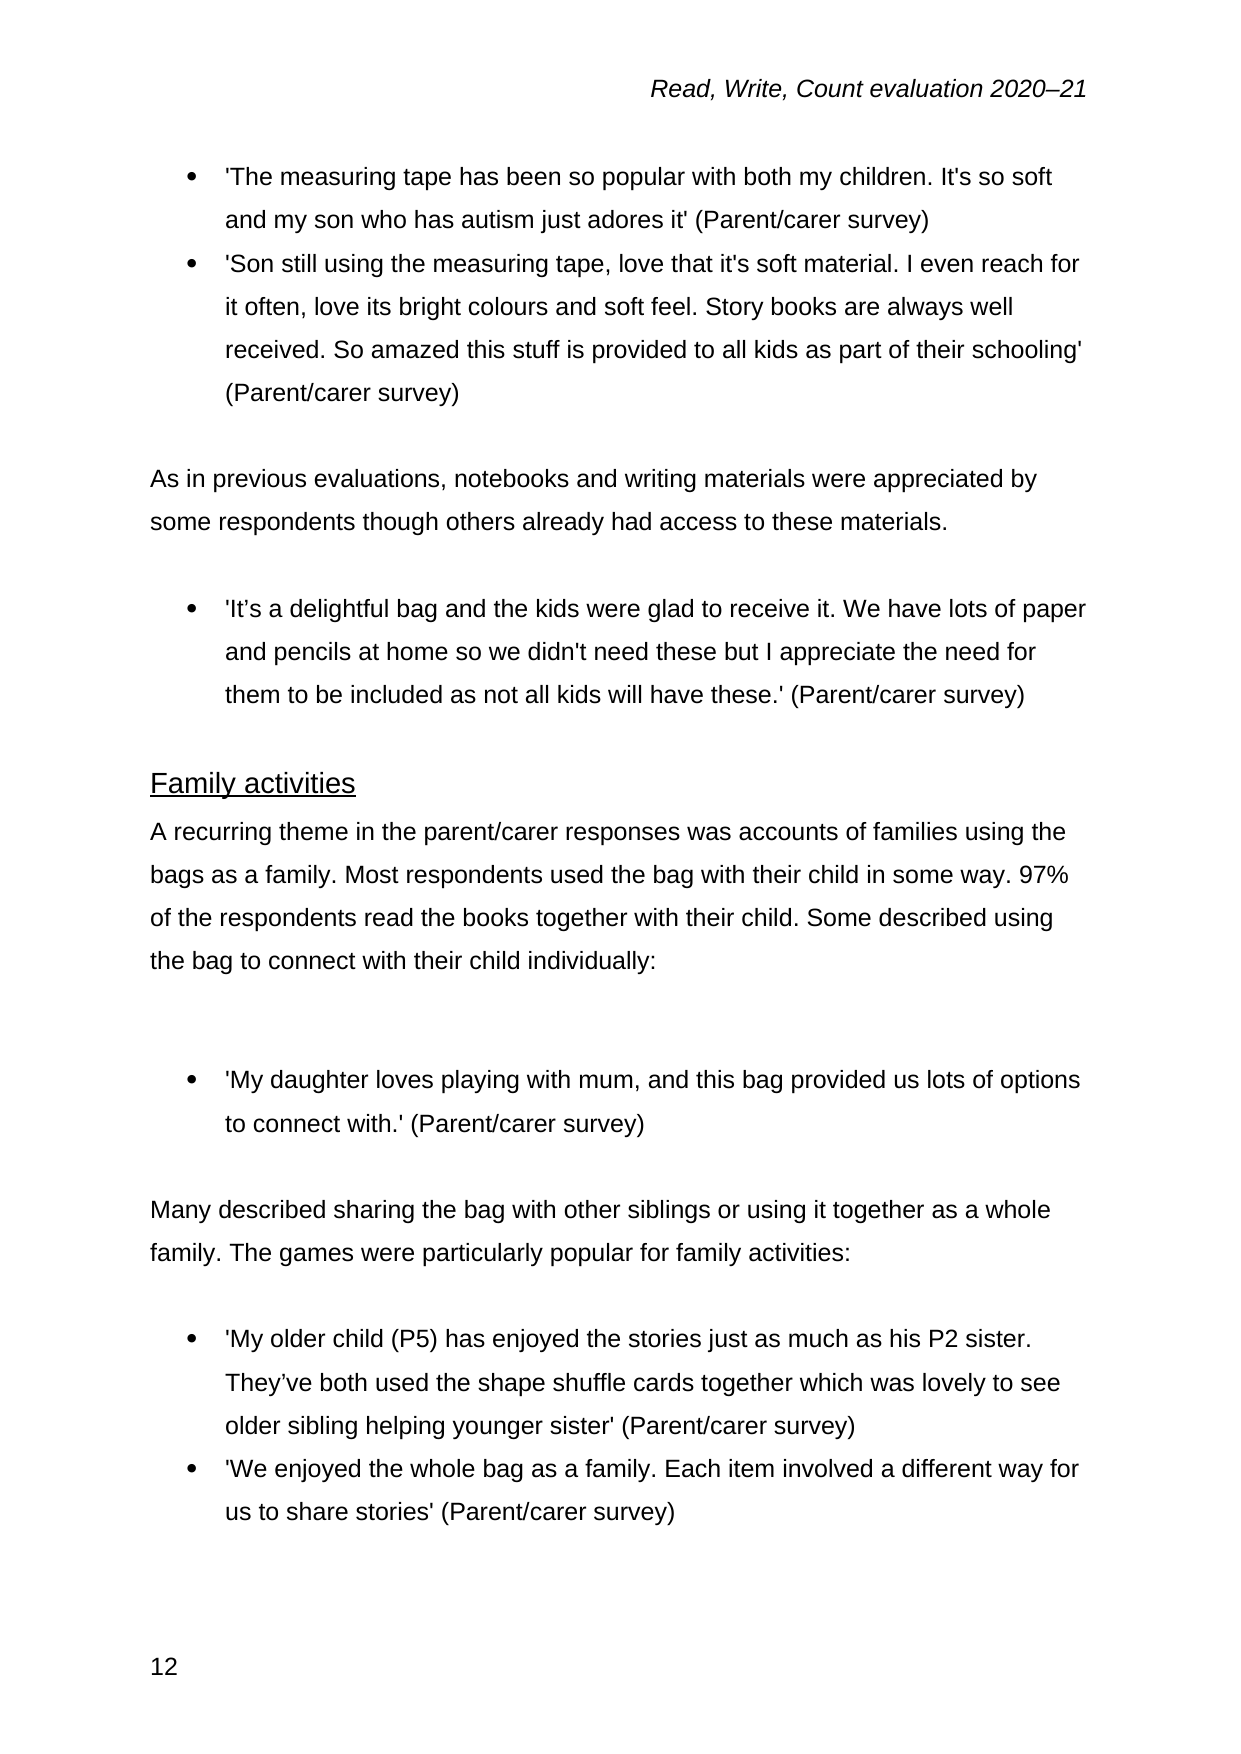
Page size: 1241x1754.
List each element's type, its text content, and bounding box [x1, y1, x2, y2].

text Many described sharing the bag with other siblings or using it together as a whole family. The games were particularly popular for family activities: [150, 1195, 1090, 1267]
list 'The measuring tape has been so popular with both my children. It's so soft and my son who has autism just adores it' (Parent/carer survey) [187, 162, 1090, 234]
subtitle Family activities [150, 766, 1090, 800]
list 'We enjoyed the whole bag as a family. Each item involved a different way for us to share stories' (Parent/carer survey) [187, 1454, 1090, 1526]
text As in previous evaluations, notebooks and writing materials were appreciated by some respondents though others already had access to these materials. [150, 464, 1090, 536]
list 'My daughter loves playing with mum, and this bag provided us lots of options to connect with.' (Parent/carer survey) [187, 1066, 1090, 1137]
list 'Son still using the measuring tape, love that it's soft material. I even reach for it often, love its bright colours and soft feel. Story books are always well received. So amazed this stuff is provided to all kids as part of their schooling' (Parent/carer survey) [187, 248, 1090, 407]
text A recurring theme in the parent/carer responses was accounts of families using the bags as a family. Most respondents used the bag with their child in some way. 97% of the respondents read the books together with their child. Some described using the bag to connect with their child individually: [150, 817, 1090, 975]
list 'It’s a delightful bag and the kids were glad to receive it. We have lots of paper and pencils at home so we didn't need these but I appreciate the need for them to be included as not all kids will have these.' (Parent/carer survey) [187, 594, 1090, 752]
list 'My older child (P5) has enjoyed the stories just as much as his P2 sister. They’ve both used the shape shuffle cards together which was lovely to see older sibling helping younger sister' (Parent/carer survey) [187, 1324, 1090, 1439]
